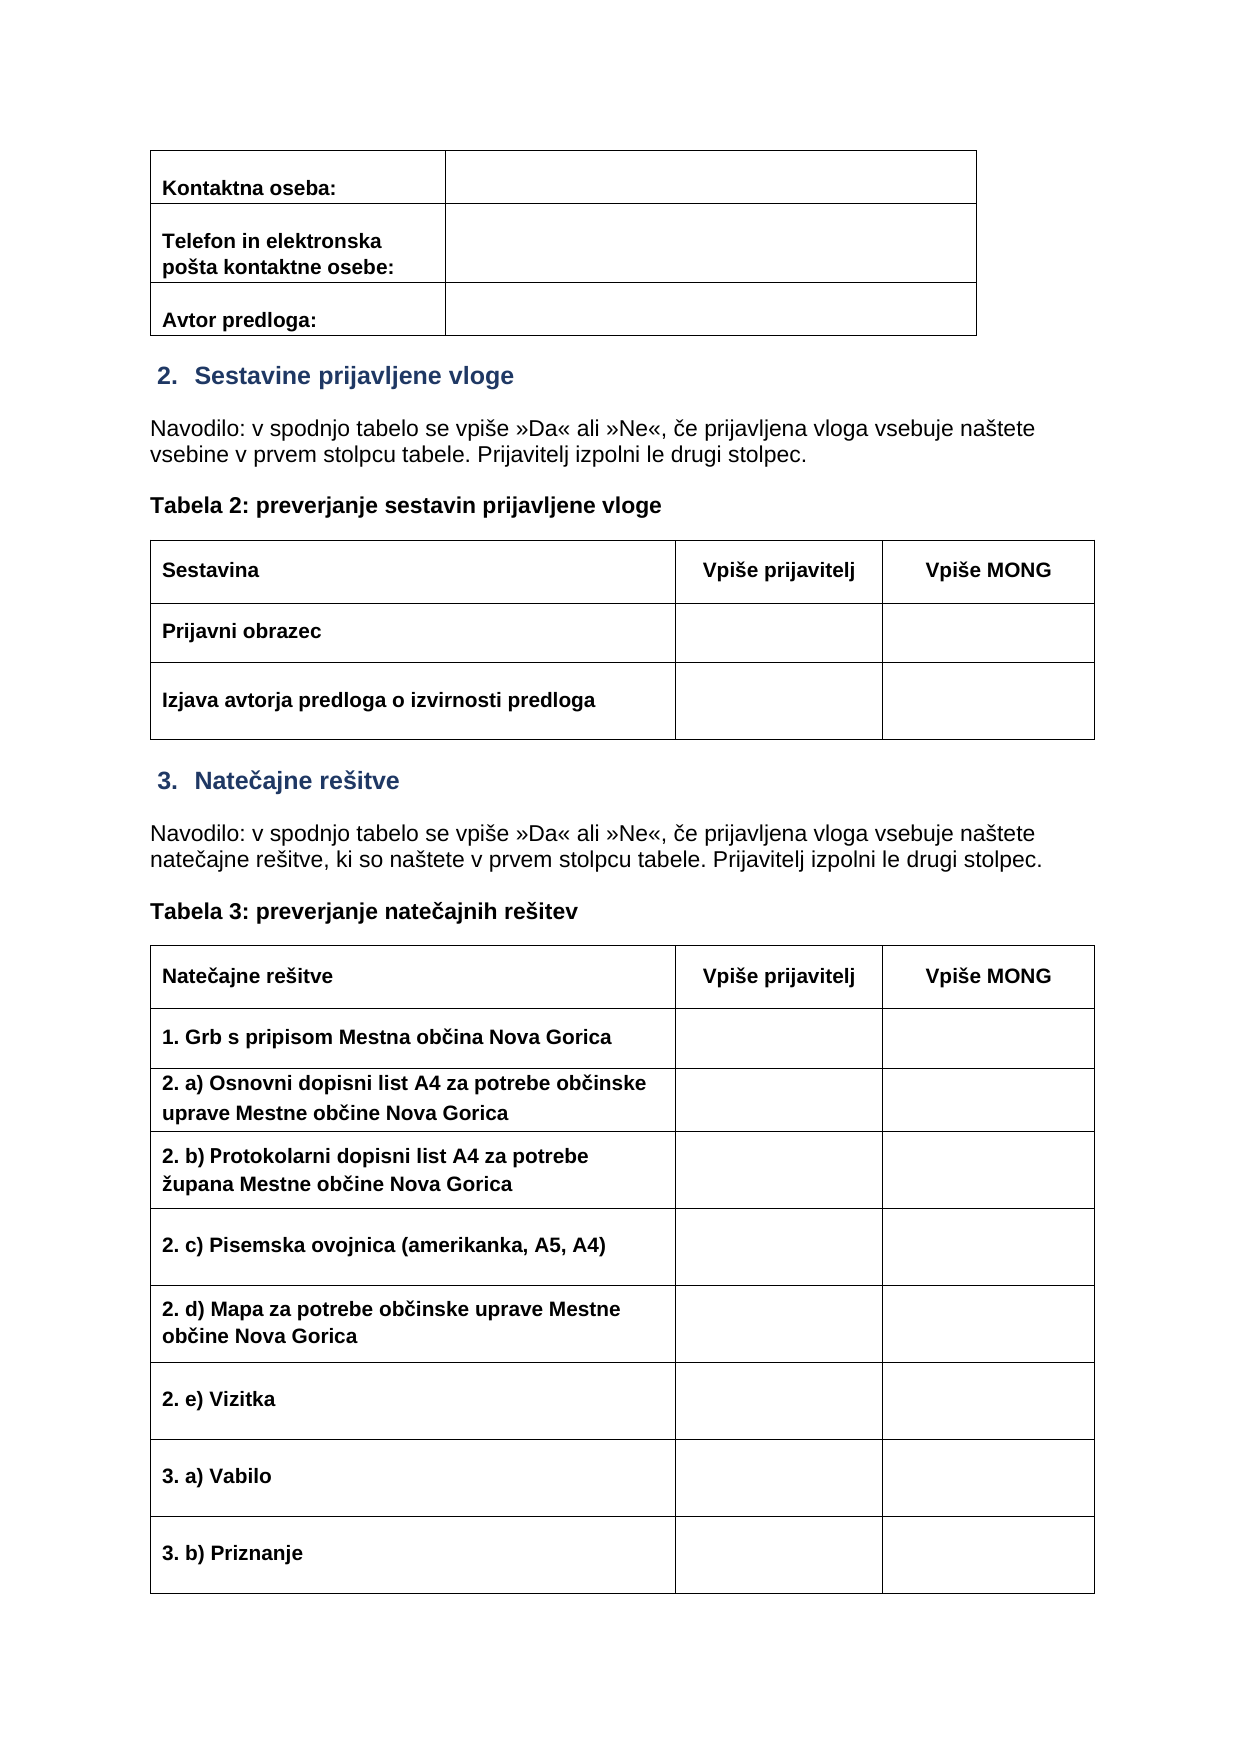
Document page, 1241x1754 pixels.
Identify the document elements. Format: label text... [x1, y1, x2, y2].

table_cell Prijavni obrazec [151, 604, 675, 662]
table_cell [676, 1009, 882, 1067]
text Navodilo: v spodnjo tabelo se vpiše »Da« ali »Ne«, če prijavljena vloga vsebuje naštete natečajne rešitve, ki so naštete v prvem stolpcu tabele. Prijavitelj izpolni le drugi stolpec. [150, 820, 1090, 873]
table_cell [676, 1286, 882, 1362]
table_cell Kontaktna oseba: [151, 151, 445, 203]
table_header Vpiše prijavitelj [676, 541, 882, 603]
table_cell [883, 1069, 1094, 1131]
table_cell Telefon in elektronska pošta kontaktne osebe: [151, 204, 445, 282]
table_cell [883, 1517, 1094, 1592]
table_cell [676, 604, 882, 662]
table_cell 3. a) Vabilo [151, 1440, 675, 1516]
table_cell [883, 1009, 1094, 1067]
table_cell [883, 1440, 1094, 1516]
table_cell [883, 1286, 1094, 1362]
table_cell [676, 1069, 882, 1131]
table_cell 2. b) Protokolarni dopisni list A4 za potrebe župana Mestne občine Nova Gorica [151, 1132, 675, 1208]
table_cell [676, 1517, 882, 1592]
table_cell 2. e) Vizitka [151, 1363, 675, 1438]
table_cell [446, 151, 976, 203]
table_cell 2. d) Mapa za potrebe občinske uprave Mestne občine Nova Gorica [151, 1286, 675, 1362]
table_cell Izjava avtorja predloga o izvirnosti predloga [151, 663, 675, 739]
table_cell [676, 1363, 882, 1438]
table_cell [446, 283, 976, 335]
text Tabela 3: preverjanje natečajnih rešitev [150, 898, 1090, 924]
subtitle Natečajne rešitve [157, 766, 1090, 795]
table_cell [676, 1440, 882, 1516]
table_cell [446, 204, 976, 282]
table_cell [676, 1132, 882, 1208]
subtitle Sestavine prijavljene vloge [157, 361, 1090, 389]
table_cell 1. Grb s pripisom Mestna občina Nova Gorica [151, 1009, 675, 1067]
table_header Natečajne rešitve [151, 946, 675, 1008]
table_header Vpiše MONG [883, 946, 1094, 1008]
table_cell [883, 1209, 1094, 1284]
table_cell [676, 1209, 882, 1284]
text Tabela 2: preverjanje sestavin prijavljene vloge [150, 492, 1090, 519]
text Navodilo: v spodnjo tabelo se vpiše »Da« ali »Ne«, če prijavljena vloga vsebuje naštete vsebine v prvem stolpcu tabele. Prijavitelj izpolni le drugi stolpec. [150, 414, 1090, 467]
table_cell [883, 663, 1094, 739]
table_cell [676, 663, 882, 739]
table_cell 2. c) Pisemska ovojnica (amerikanka, A5, A4) [151, 1209, 675, 1284]
table_cell 2. a) Osnovni dopisni list A4 za potrebe občinske uprave Mestne občine Nova Gorica [151, 1069, 675, 1131]
table_header Sestavina [151, 541, 675, 603]
table_cell [883, 604, 1094, 662]
table_cell [883, 1363, 1094, 1438]
table_header Vpiše MONG [883, 541, 1094, 603]
table_header Vpiše prijavitelj [676, 946, 882, 1008]
table_cell [883, 1132, 1094, 1208]
table_cell Avtor predloga: [151, 283, 445, 335]
table_cell 3. b) Priznanje [151, 1517, 675, 1592]
